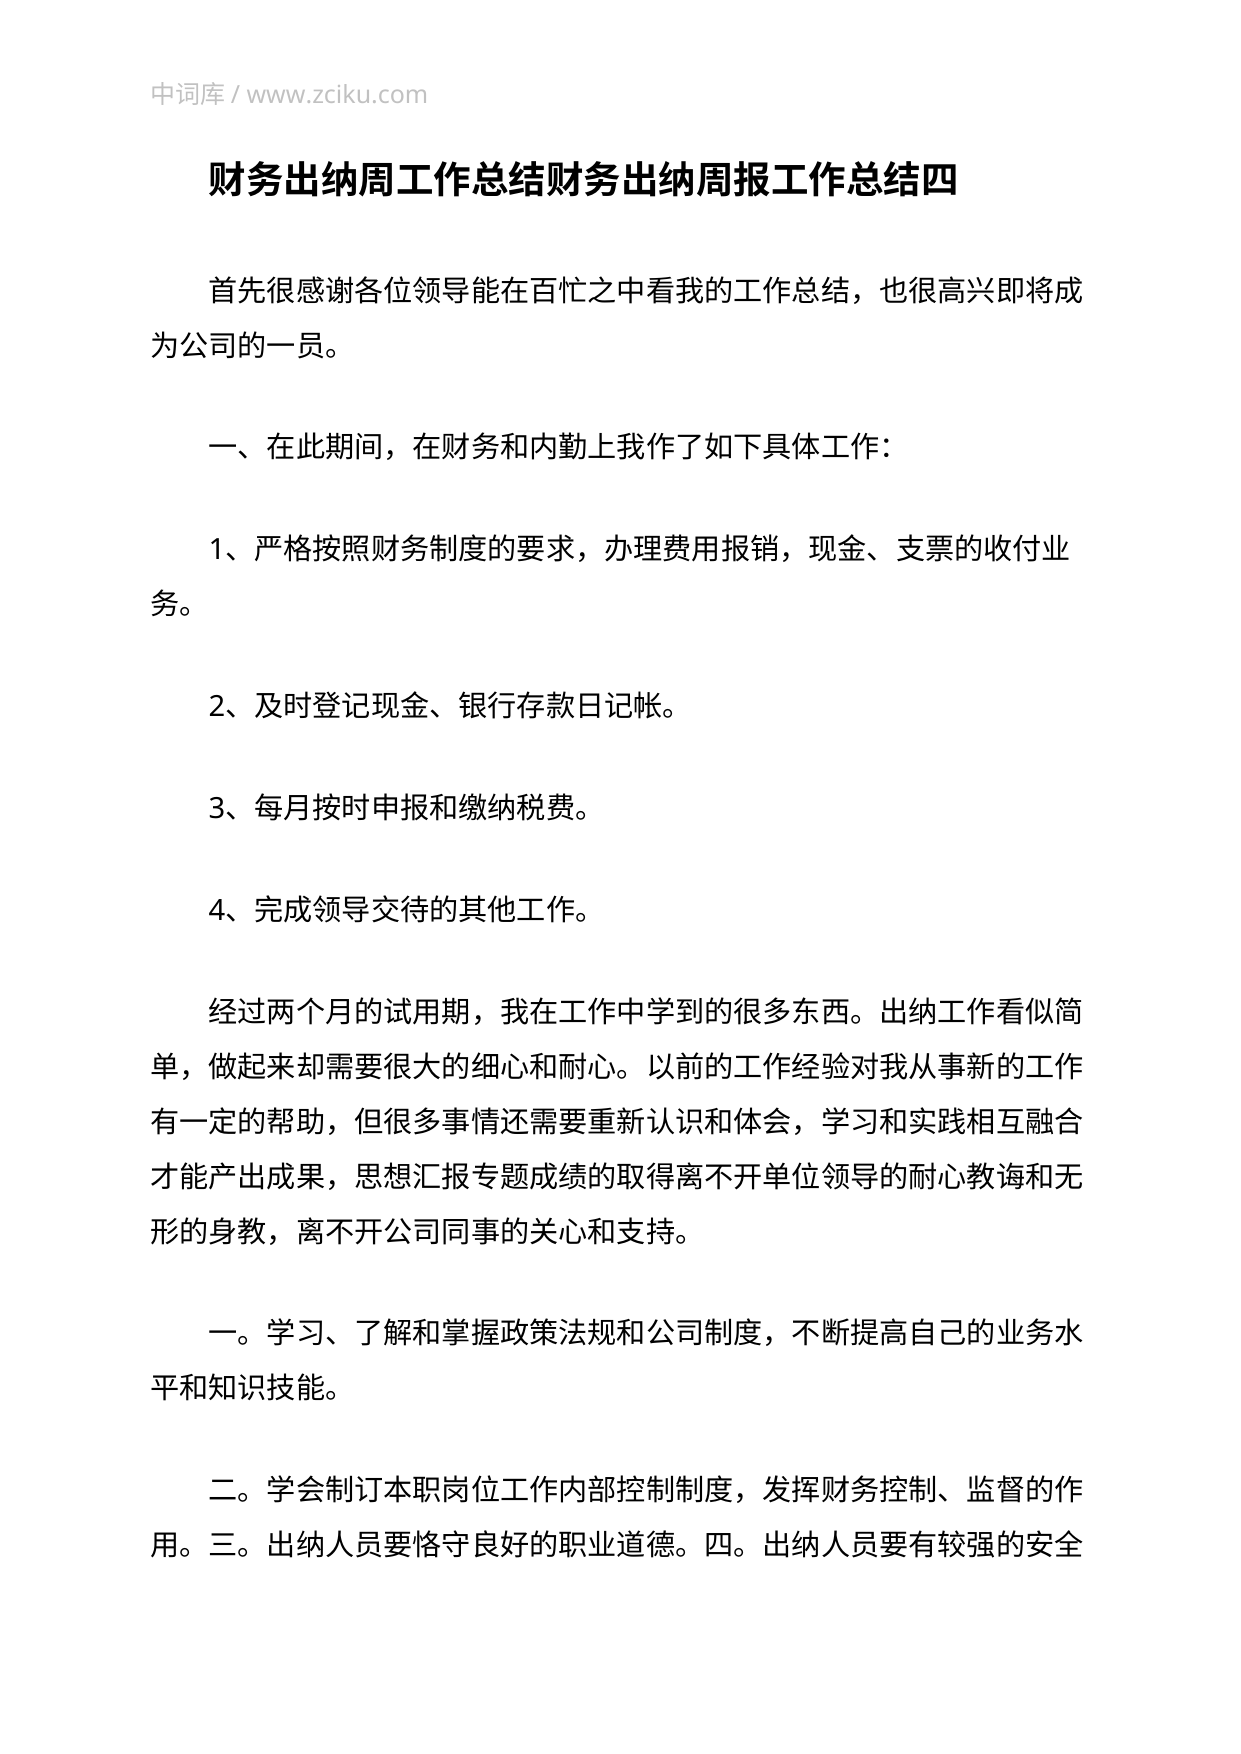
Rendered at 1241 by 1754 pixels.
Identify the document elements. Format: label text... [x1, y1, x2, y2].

text 2、及时登记现金、银行存款日记帐。 [150, 683, 1090, 725]
text 1、严格按照财务制度的要求，办理费用报销，现金、支票的收付业务。 [150, 526, 1090, 623]
text 一。学习、了解和掌握政策法规和公司制度，不断提高自己的业务水平和知识技能。 [150, 1310, 1090, 1407]
text 3、每月按时申报和缴纳税费。 [150, 784, 1090, 827]
text 财务出纳周工作总结财务出纳周报工作总结四 [150, 150, 1090, 204]
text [150, 1467, 1090, 1564]
text 4、完成领导交待的其他工作。 [150, 887, 1090, 929]
text 首先很感谢各位领导能在百忙之中看我的工作总结，也很高兴即将成为公司的一员。 [150, 267, 1090, 364]
text 一、在此期间，在财务和内勤上我作了如下具体工作： [150, 424, 1090, 466]
text 经过两个月的试用期，我在工作中学到的很多东西。出纳工作看似简单，做起来却需要很大的细心和耐心。以前的工作经验对我从事新的工作有一定的帮助，但很多事情还需要重新认识和体会，学习和实践相互融合才能产出成果，思想汇报专题成绩的取得离不开单位领导的耐心教诲和无形的身教，离不开公司同事的关心和支持。 [150, 988, 1090, 1250]
